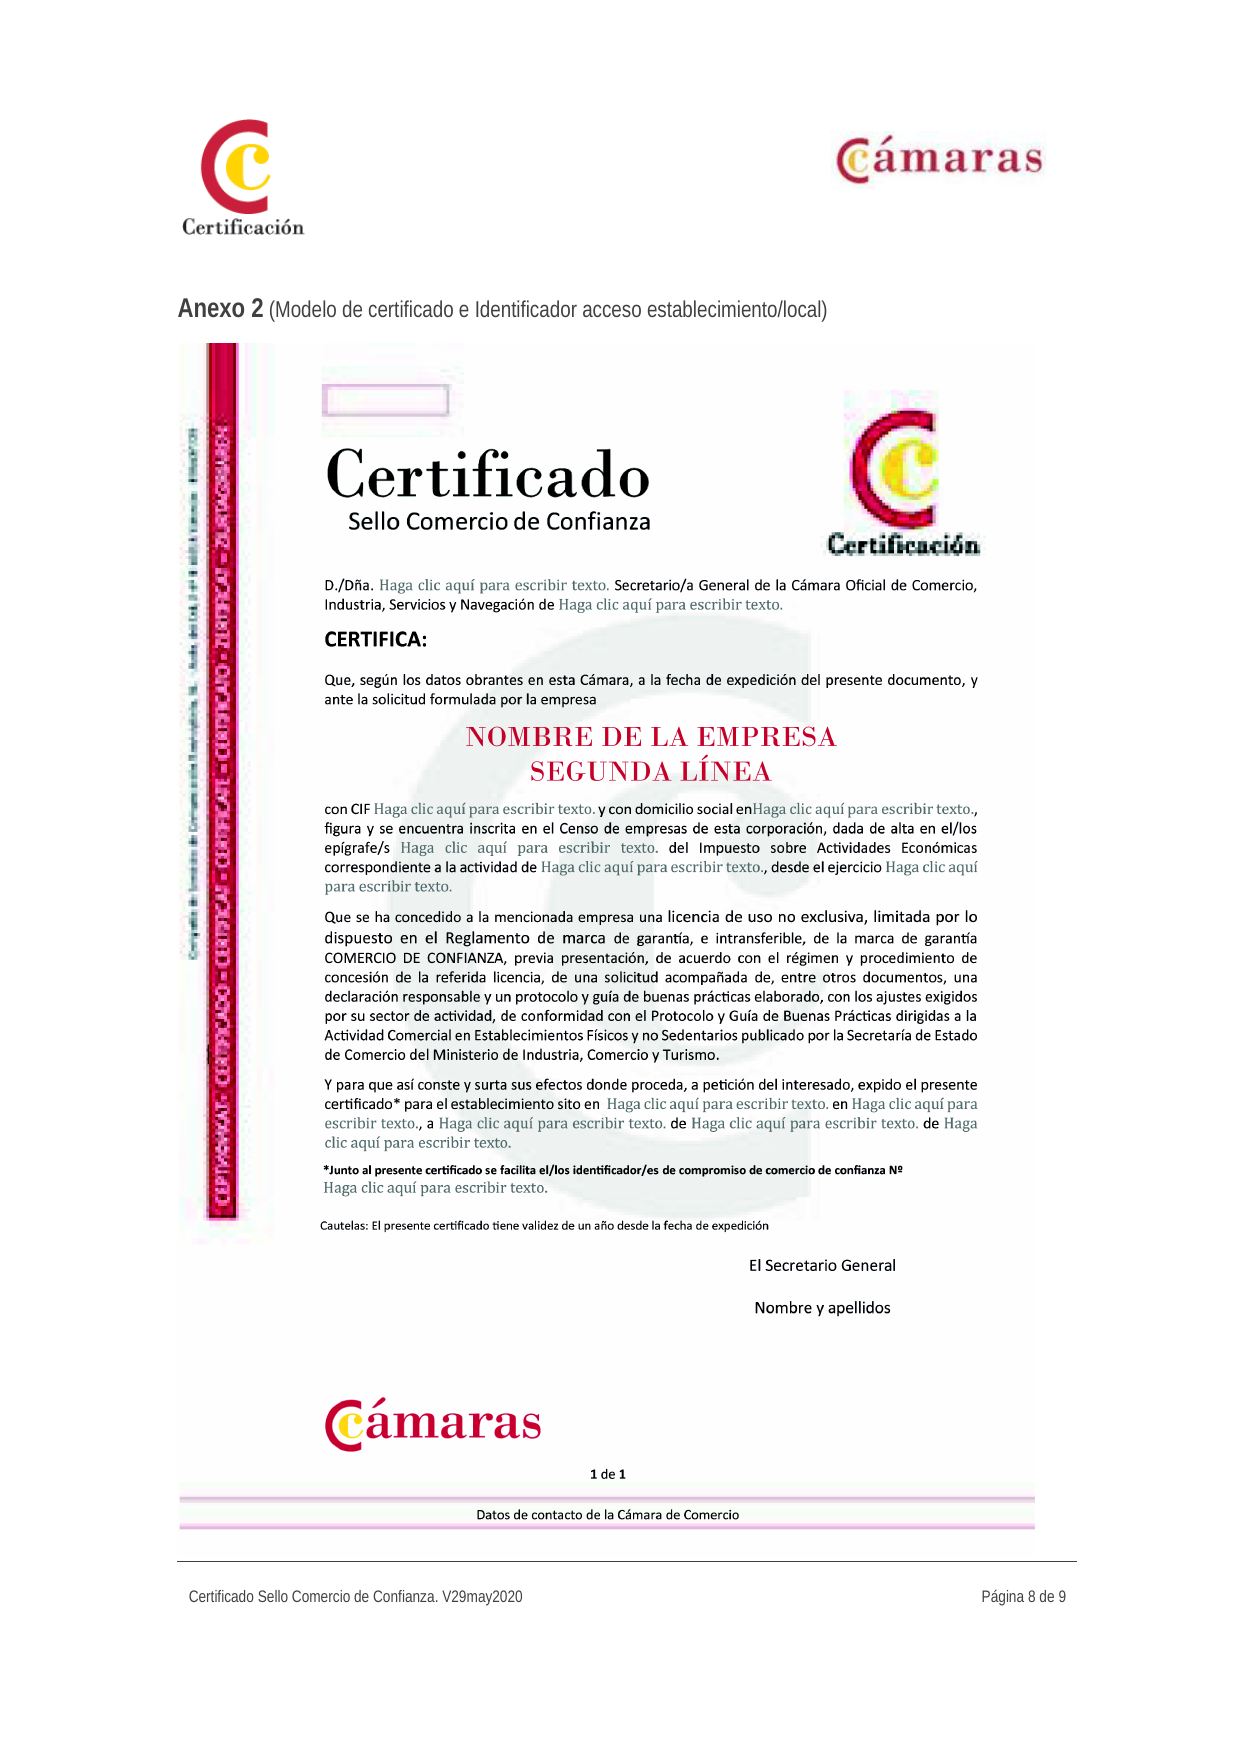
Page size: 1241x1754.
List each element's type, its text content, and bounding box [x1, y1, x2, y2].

picture [177, 84, 313, 262]
text Anexo 2 (Modelo de certificado e Identificador acceso establecimiento/local) [177, 292, 1108, 323]
picture [830, 131, 1047, 189]
picture [177, 343, 1035, 1557]
